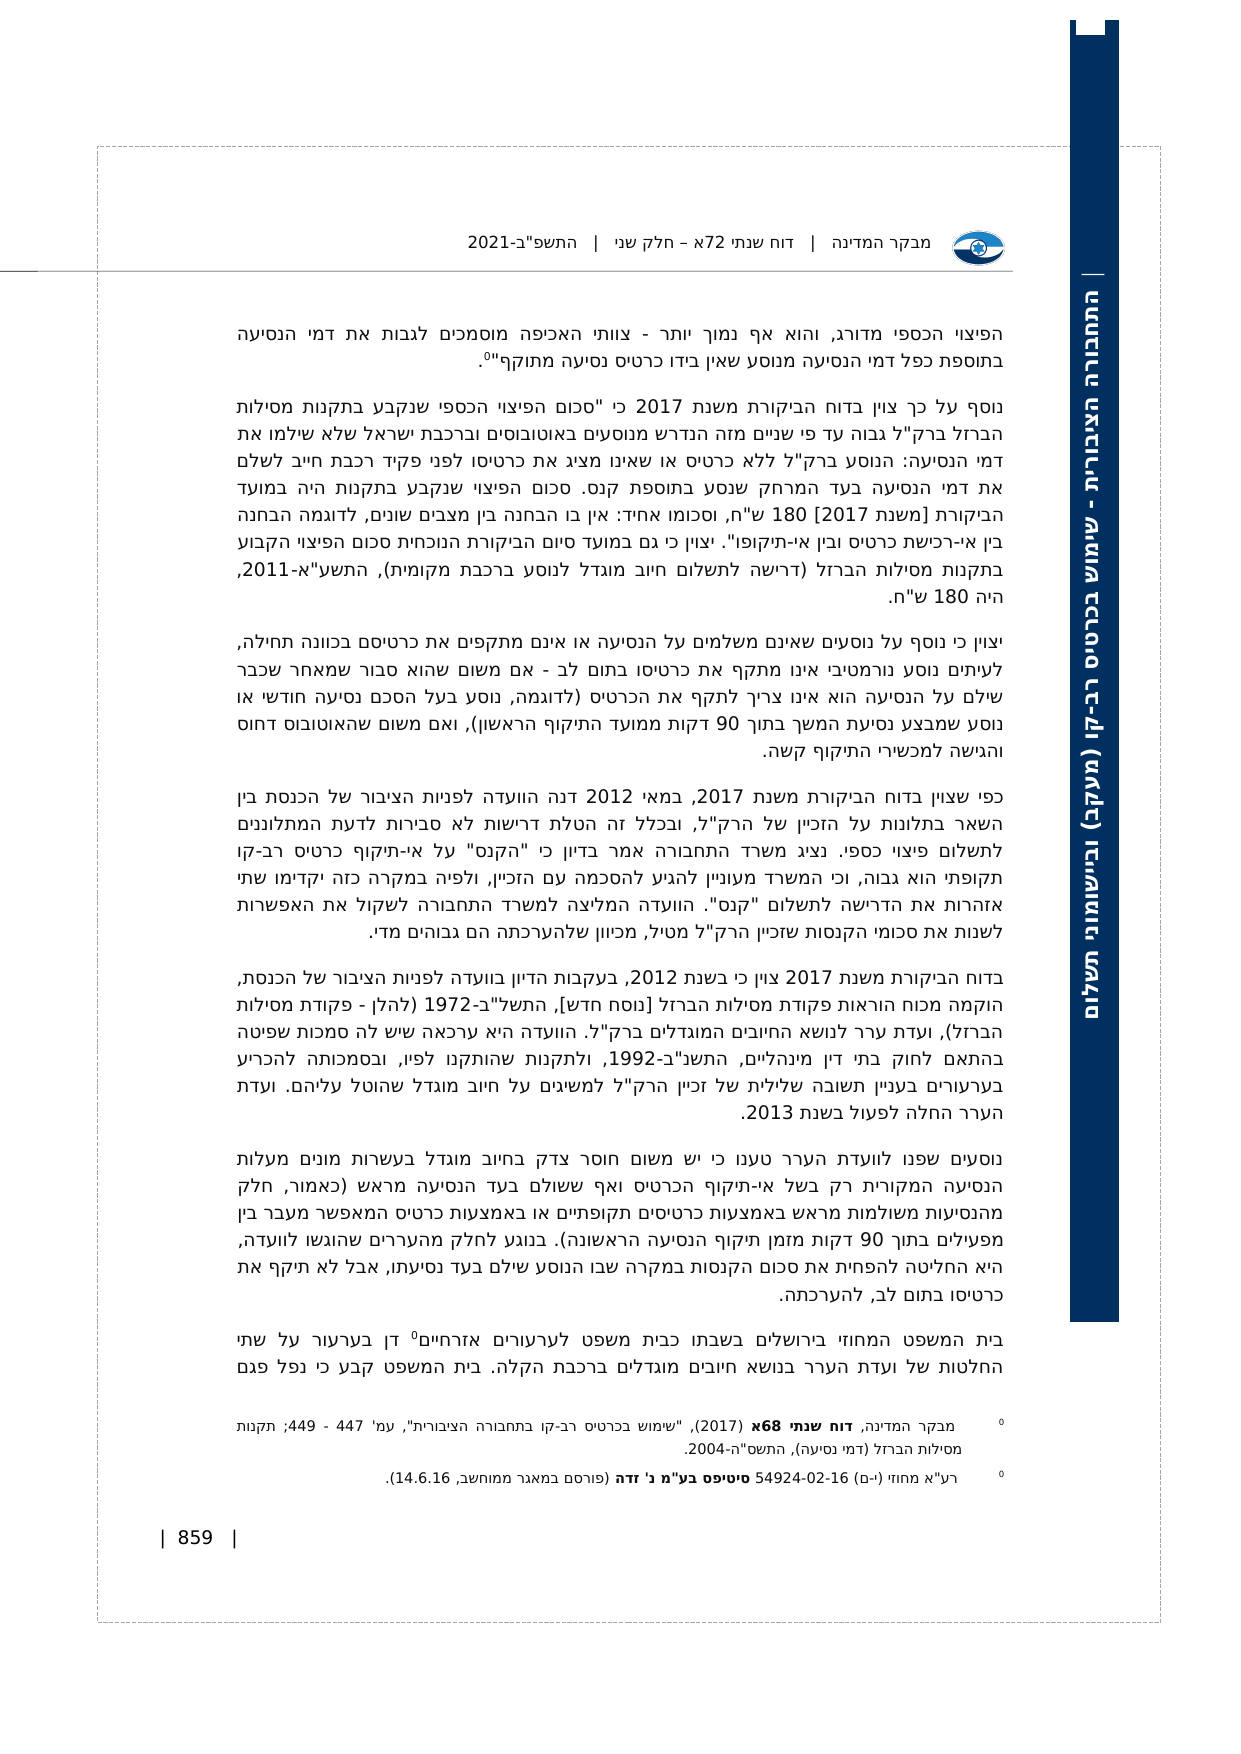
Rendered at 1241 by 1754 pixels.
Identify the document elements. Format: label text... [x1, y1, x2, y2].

text יצוין כי נוסף על נוסעים שאינם משלמים על הנסיעה או אינם מתקפים את כרטיסם בכוונה תחילה, לעיתים נוסע נורמטיבי אינו מתקף את כרטיסו בתום לב - אם משום שהוא סבור שמאחר שכבר שילם על הנסיעה הוא אינו צריך לתקף את הכרטיס (לדוגמה, נוסע בעל הסכם נסיעה חודשי או נוסע שמבצע נסיעת המשך בתוך 90 דקות ממועד התיקוף הראשון), ואם משום שהאוטובוס דחוס והגישה למכשירי התיקוף קשה. [236, 627, 1004, 763]
text נוסעים שפנו לוועדת הערר טענו כי יש משום חוסר צדק בחיוב מוגדל בעשרות מונים מעלות הנסיעה המקורית רק בשל אי-תיקוף הכרטיס ואף ששולם בעד הנסיעה מראש (כאמור, חלק מהנסיעות משולמות מראש באמצעות כרטיסים תקופתיים או באמצעות כרטיס המאפשר מעבר בין מפעילים בתוך 90 דקות מזמן תיקוף הנסיעה הראשונה). בנוגע לחלק מהעררים שהוגשו לוועדה, היא החליטה להפחית את סכום הקנסות במקרה שבו הנוסע שילם בעד נסיעתו, אבל לא תיקף את כרטיסו בתום לב, להערכתה. [236, 1144, 1004, 1306]
picture [950, 228, 1007, 268]
text כפי שצוין בדוח הביקורת משנת 2017, במאי 2012 דנה הוועדה לפניות הציבור של הכנסת בין השאר בתלונות על הזכיין של הרק"ל, ובכלל זה הטלת דרישות לא סבירות לדעת המתלוננים לתשלום פיצוי כספי. נציג משרד התחבורה אמר בדיון כי "הקנס" על אי-תיקוף כרטיס רב-קו תקופתי הוא גבוה, וכי המשרד מעוניין להגיע להסכמה עם הזכיין, ולפיה במקרה כזה יקדימו שתי אזהרות את הדרישה לתשלום "קנס". הוועדה המליצה למשרד התחבורה לשקול את האפשרות לשנות את סכומי הקנסות שזכיין הרק"ל מטיל, מכיוון שלהערכתה הם גבוהים מדי. [236, 781, 1004, 944]
text בדוח הביקורת משנת 2017 צוין כי בשנת 2012, בעקבות הדיון בוועדה לפניות הציבור של הכנסת, הוקמה מכוח הוראות פקודת מסילות הברזל [נוסח חדש], התשל"ב-1972 (להלן - פקודת מסילות הברזל), ועדת ערר לנושא החיובים המוגדלים ברק"ל. הוועדה היא ערכאה שיש לה סמכות שפיטה בהתאם לחוק בתי דין מינהליים, התשנ"ב-1992, ולתקנות שהותקנו לפיו, ובסמכותה להכריע בערעורים בעניין תשובה שלילית של זכיין הרק"ל למשיגים על חיוב מוגדל שהוטל עליהם. ועדת הערר החלה לפעול בשנת 2013. [236, 963, 1004, 1125]
text נוסף על כך צוין בדוח הביקורת משנת 2017 כי "סכום הפיצוי הכספי שנקבע בתקנות מסילות הברזל ברק"ל גבוה עד פי שניים מזה הנדרש מנוסעים באוטובוסים וברכבת ישראל שלא שילמו את דמי הנסיעה: הנוסע ברק"ל ללא כרטיס או שאינו מציג את כרטיסו לפני פקיד רכבת חייב לשלם את דמי הנסיעה בעד המרחק שנסע בתוספת קנס. סכום הפיצוי שנקבע בתקנות היה במועד הביקורת [משנת 2017] 180 ש"ח, וסכומו אחיד: אין בו הבחנה בין מצבים שונים, לדוגמה הבחנה בין אי-רכישת כרטיס ובין אי-תיקופו". יצוין כי גם במועד סיום הביקורת הנוכחית סכום הפיצוי הקבוע בתקנות מסילות הברזל (דרישה לתשלום חיוב מוגדל לנוסע ברכבת מקומית), התשע"א-2011, היה 180 ש"ח. [236, 392, 1004, 608]
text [236, 1325, 1004, 1379]
